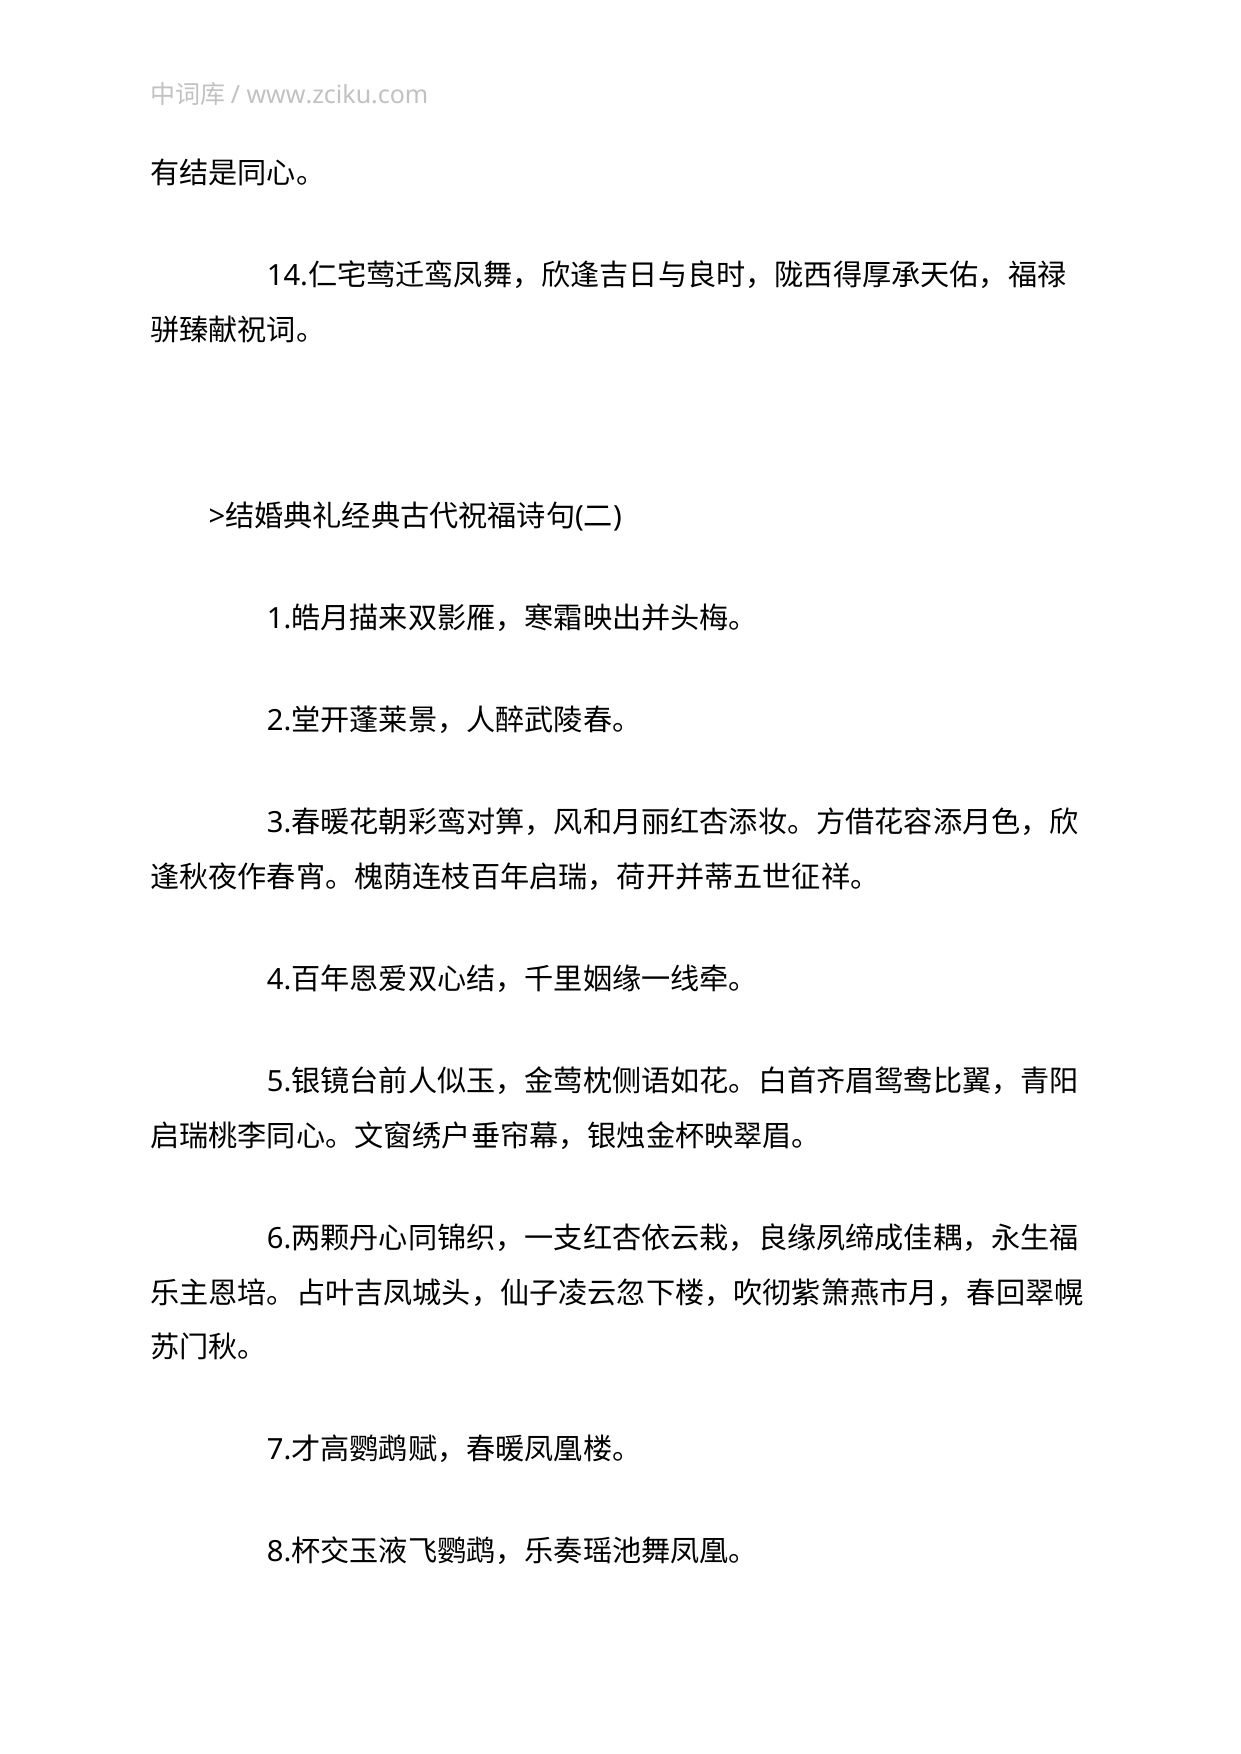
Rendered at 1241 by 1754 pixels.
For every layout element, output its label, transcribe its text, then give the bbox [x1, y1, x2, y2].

text 7.才高鹦鹉赋，春暖凤凰楼。 [150, 1426, 1090, 1468]
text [150, 150, 1090, 192]
text 4.百年恩爱双心结，千里姻缘一线牵。 [150, 955, 1090, 998]
text 2.堂开蓬莱景，人醉武陵春。 [150, 697, 1090, 739]
text >结婚典礼经典古代祝福诗句(二) [150, 493, 1090, 535]
text 5.银镜台前人似玉，金莺枕侧语如花。白首齐眉鸳鸯比翼，青阳启瑞桃李同心。文窗绣户垂帘幕，银烛金杯映翠眉。 [150, 1057, 1090, 1155]
text 8.杯交玉液飞鹦鹉，乐奏瑶池舞凤凰。 [150, 1528, 1090, 1570]
text 6.两颗丹心同锦织，一支红杏依云栽，良缘夙缔成佳耦，永生福乐主恩培。占叶吉凤城头，仙子凌云忽下楼，吹彻紫箫燕市月，春回翠幌苏门秋。 [150, 1214, 1090, 1366]
text 3.春暖花朝彩鸾对箅，风和月丽红杏添妆。方借花容添月色，欣逢秋夜作春宵。槐荫连枝百年启瑞，荷开并蒂五世征祥。 [150, 799, 1090, 896]
text 14.仁宅莺迁鸾凤舞，欣逢吉日与良时，陇西得厚承天佑，福禄骈臻献祝词。 [150, 252, 1090, 349]
text 1.皓月描来双影雁，寒霜映出并头梅。 [150, 595, 1090, 637]
